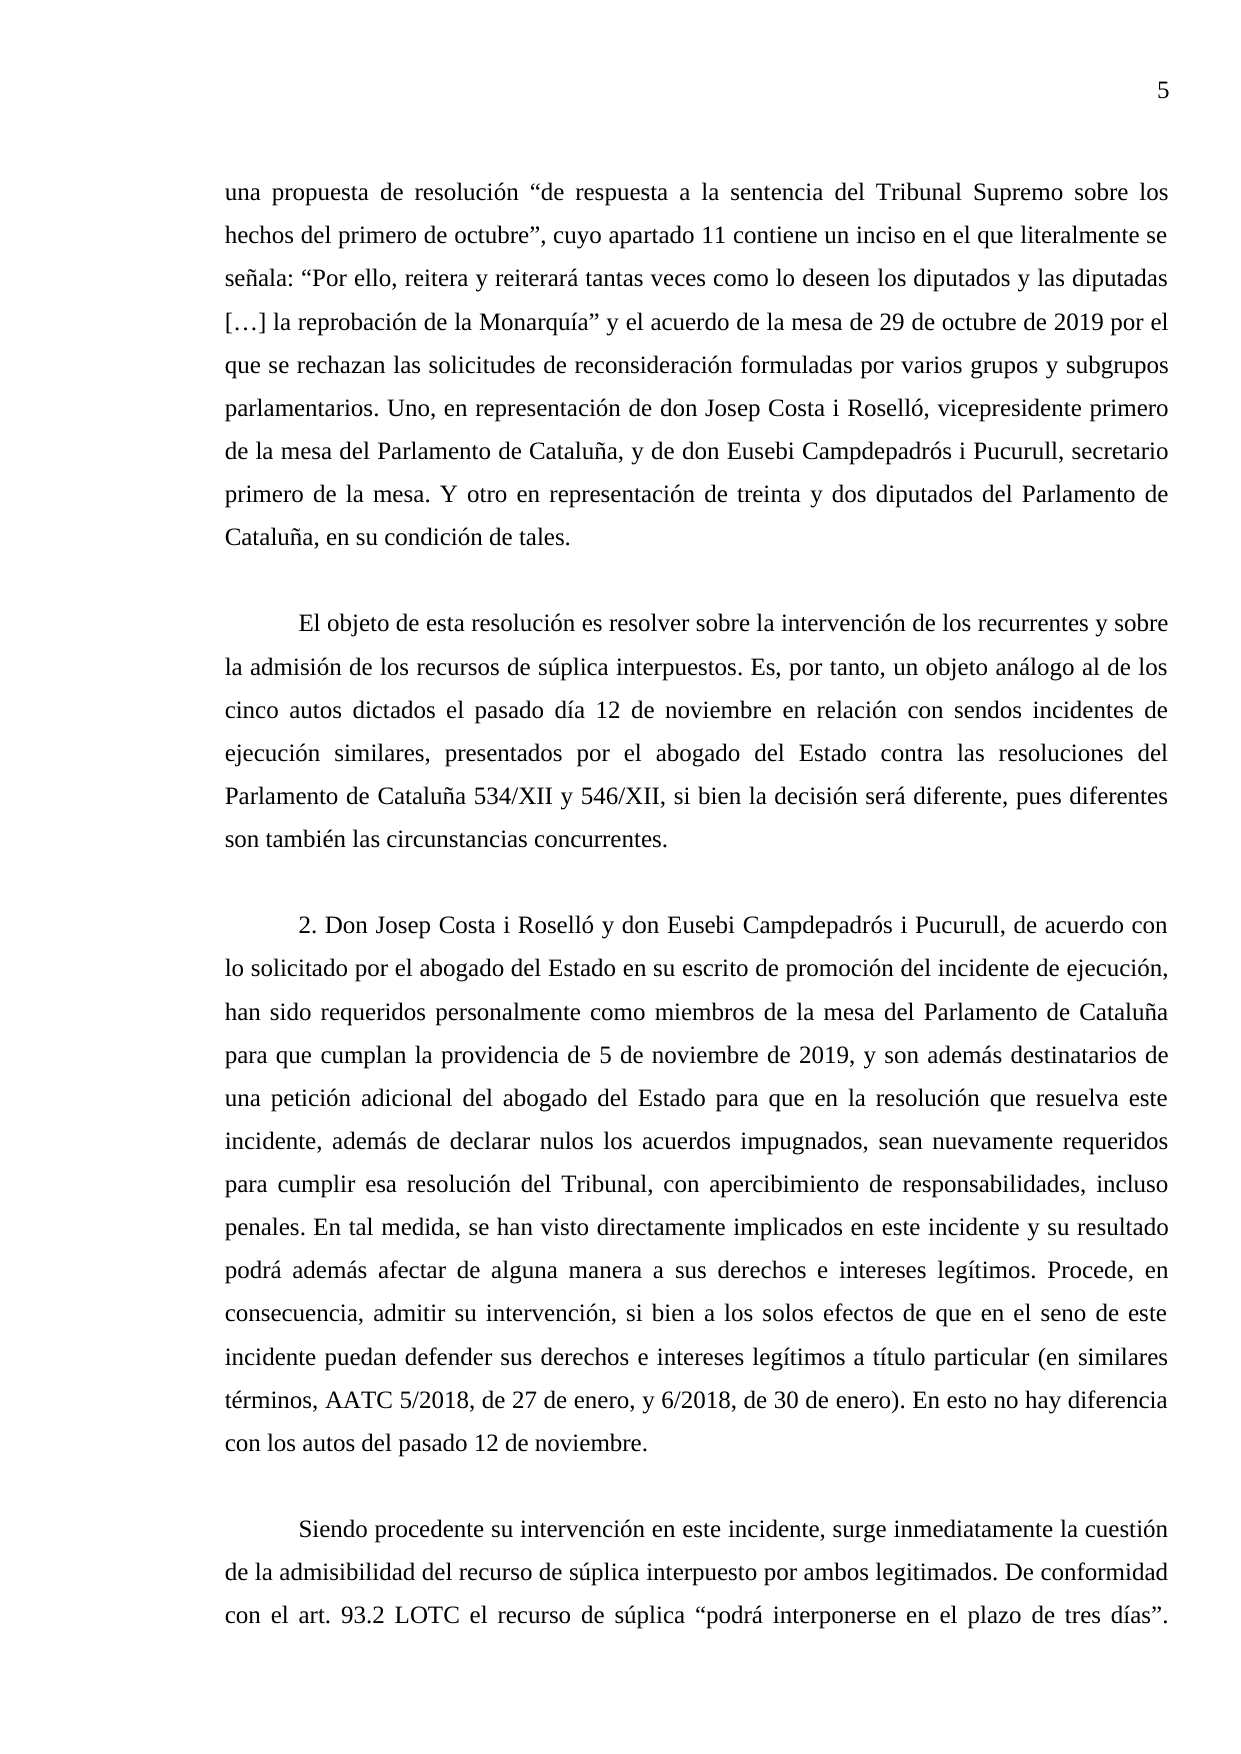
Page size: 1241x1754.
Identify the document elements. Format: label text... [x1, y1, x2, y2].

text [224, 177, 1169, 551]
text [224, 1514, 1169, 1629]
text 2. Don Josep Costa i Roselló y don Eusebi Campdepadrós i Pucurull, de acuerdo con lo solicitado por el abogado del Estado en su escrito de promoción del incidente de ejecución, han sido requeridos personalmente como miembros de la mesa del Parlamento de Cataluña para que cumplan la providencia de 5 de noviembre de 2019, y son además destinatarios de una petición adicional del abogado del Estado para que en la resolución que resuelva este incidente, además de declarar nulos los acuerdos impugnados, sean nuevamente requeridos para cumplir esa resolución del Tribunal, con apercibimiento de responsabilidades, incluso penales. En tal medida, se han visto directamente implicados en este incidente y su resultado podrá además afectar de alguna manera a sus derechos e intereses legítimos. Procede, en consecuencia, admitir su intervención, si bien a los solos efectos de que en el seno de este incidente puedan defender sus derechos e intereses legítimos a título particular (en similares términos, AATC 5/2018, de 27 de enero, y 6/2018, de 30 de enero). En esto no hay diferencia con los autos del pasado 12 de noviembre. [224, 910, 1169, 1457]
text El objeto de esta resolución es resolver sobre la intervención de los recurrentes y sobre la admisión de los recursos de súplica interpuestos. Es, por tanto, un objeto análogo al de los cinco autos dictados el pasado día 12 de noviembre en relación con sendos incidentes de ejecución similares, presentados por el abogado del Estado contra las resoluciones del Parlamento de Cataluña 534/XII y 546/XII, si bien la decisión será diferente, pues diferentes son también las circunstancias concurrentes. [224, 608, 1169, 853]
